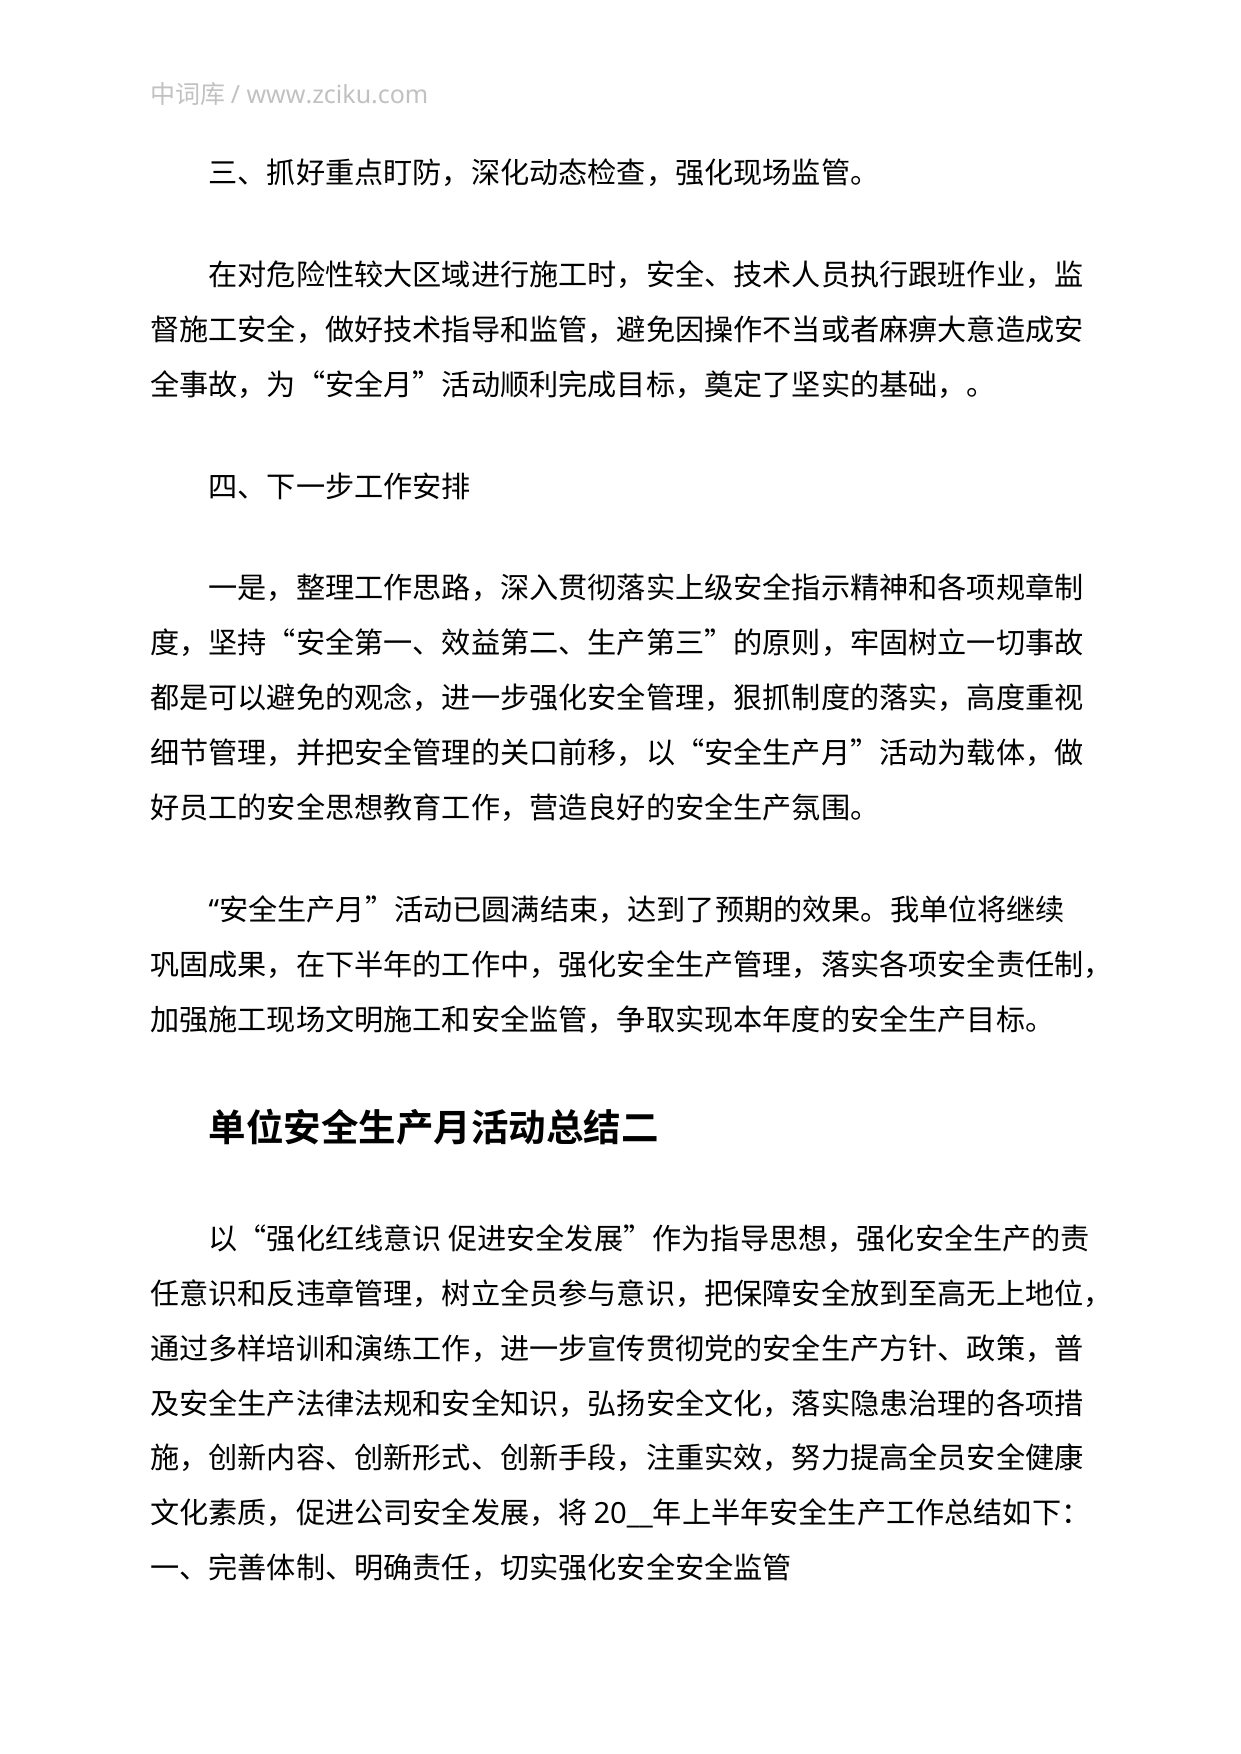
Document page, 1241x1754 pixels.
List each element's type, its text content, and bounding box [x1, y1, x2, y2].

text 三、抓好重点盯防，深化动态检查，强化现场监管。 [150, 150, 1090, 192]
text 四、下一步工作安排 [150, 463, 1090, 506]
text 以“强化红线意识 促进安全发展”作为指导思想，强化安全生产的责任意识和反违章管理，树立全员参与意识，把保障安全放到至高无上地位，通过多样培训和演练工作，进一步宣传贯彻党的安全生产方针、政策，普及安全生产法律法规和安全知识，弘扬安全文化，落实隐患治理的各项措施，创新内容、创新形式、创新手段，注重实效，努力提高全员安全健康文化素质，促进公司安全发展，将20__年上半年安全生产工作总结如下： 一、完善体制、明确责任，切实强化安全安全监管 [150, 1216, 1090, 1587]
text 单位安全生产月活动总结二 [150, 1098, 1090, 1152]
text “安全生产月”活动已圆满结束，达到了预期的效果。我单位将继续巩固成果，在下半年的工作中，强化安全生产管理，落实各项安全责任制，加强施工现场文明施工和安全监管，争取实现本年度的安全生产目标。 [150, 886, 1090, 1039]
text 在对危险性较大区域进行施工时，安全、技术人员执行跟班作业，监督施工安全，做好技术指导和监管，避免因操作不当或者麻痹大意造成安全事故，为“安全月”活动顺利完成目标，奠定了坚实的基础，。 [150, 252, 1090, 404]
text 一是，整理工作思路，深入贯彻落实上级安全指示精神和各项规章制度，坚持“安全第一、效益第二、生产第三”的原则，牢固树立一切事故都是可以避免的观念，进一步强化安全管理，狠抓制度的落实，高度重视细节管理，并把安全管理的关口前移，以“安全生产月”活动为载体，做好员工的安全思想教育工作，营造良好的安全生产氛围。 [150, 565, 1090, 827]
